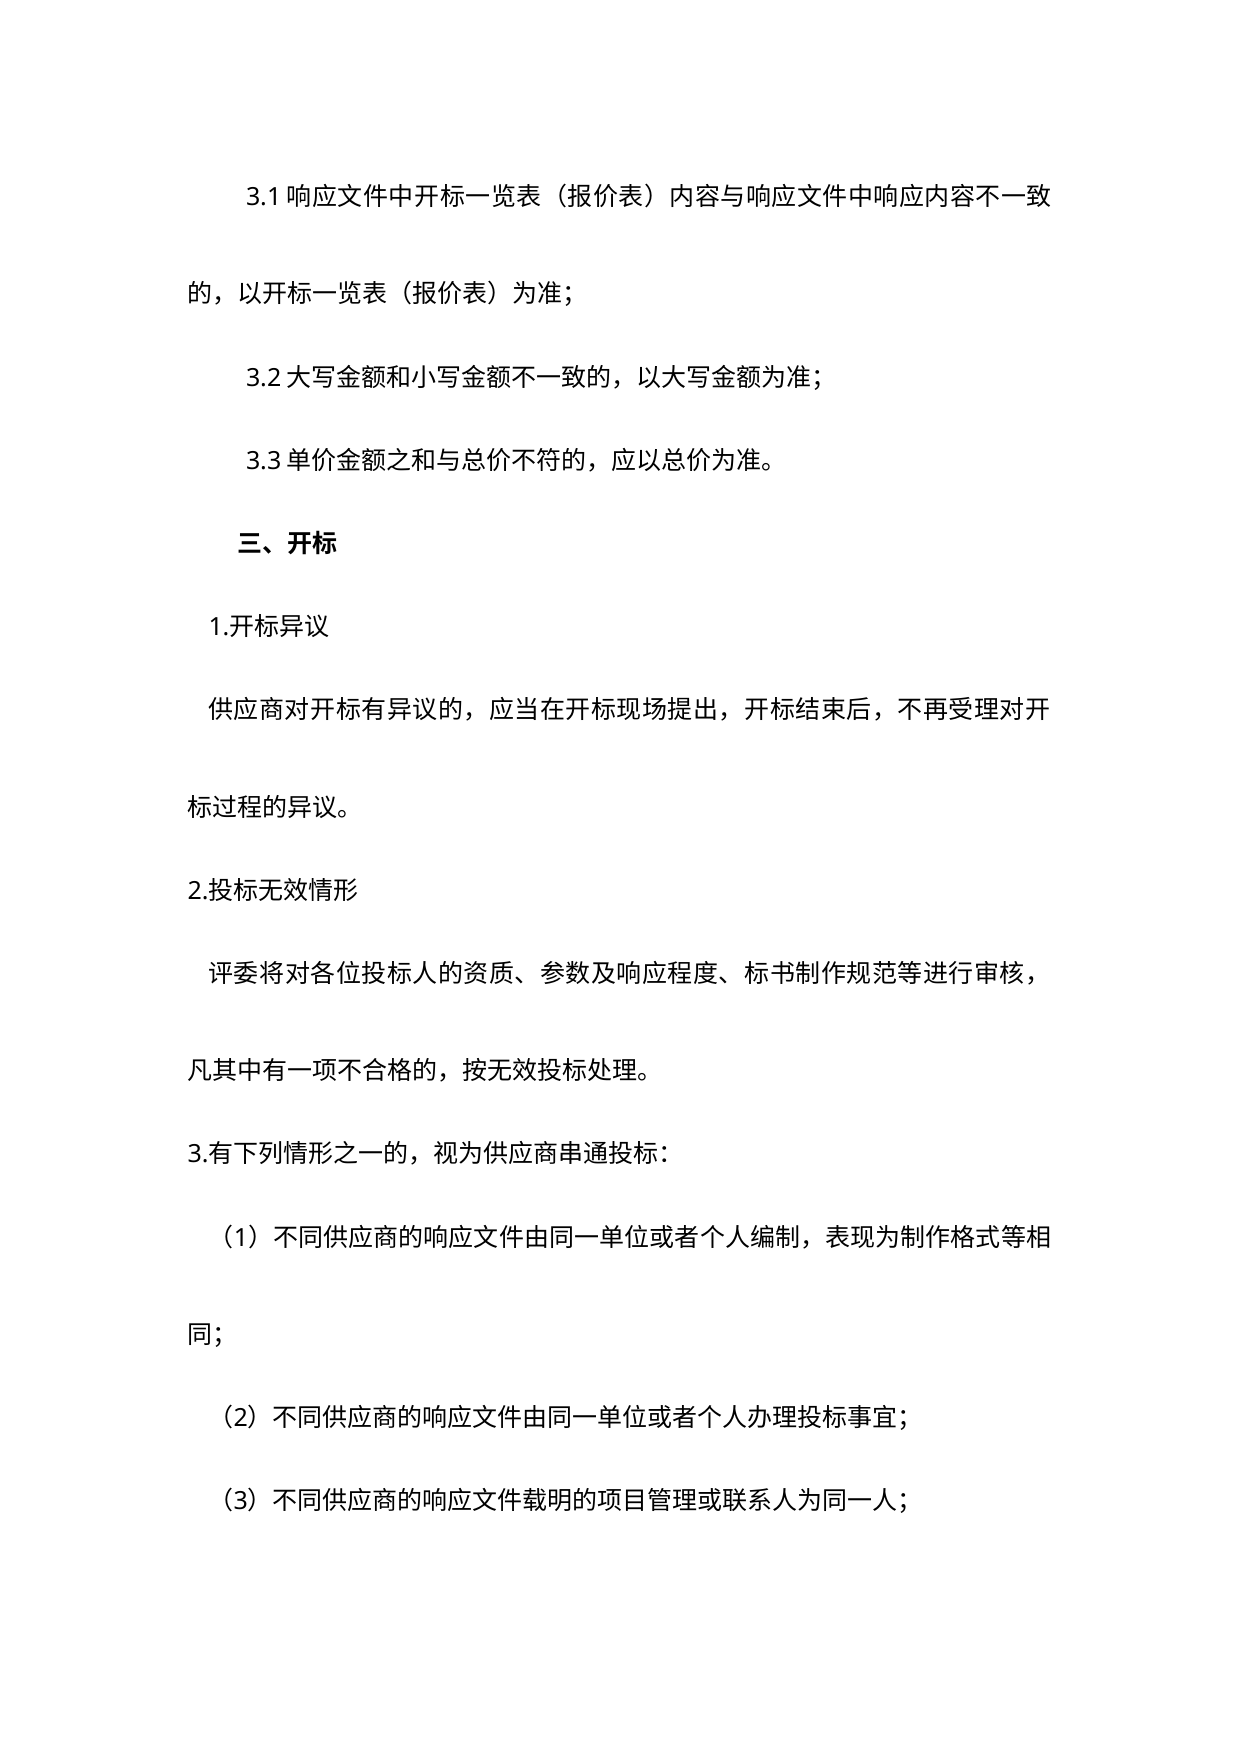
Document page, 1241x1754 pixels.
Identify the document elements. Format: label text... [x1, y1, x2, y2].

list 评委将对各位投标人的资质、参数及响应程度、标书制作规范等进行审核，凡其中有一项不合格的，按无效投标处理。 [187, 939, 1053, 1101]
list 3.3单价金额之和与总价不符的，应以总价为准。 [187, 426, 1053, 491]
list 1.开标异议 [187, 592, 1053, 657]
list 3.2大写金额和小写金额不一致的，以大写金额为准； [187, 343, 1053, 408]
list 三、开标 [187, 509, 1053, 574]
list 3.有下列情形之一的，视为供应商串通投标： [187, 1119, 1053, 1184]
list （2）不同供应商的响应文件由同一单位或者个人办理投标事宜； [187, 1383, 1053, 1448]
list 3.1响应文件中开标一览表（报价表）内容与响应文件中响应内容不一致的，以开标一览表（报价表）为准； [187, 162, 1053, 324]
list （1）不同供应商的响应文件由同一单位或者个人编制，表现为制作格式等相同； [187, 1203, 1053, 1365]
list （3）不同供应商的响应文件载明的项目管理或联系人为同一人； [187, 1466, 1053, 1531]
list 2.投标无效情形 [187, 856, 1053, 921]
list 供应商对开标有异议的，应当在开标现场提出，开标结束后，不再受理对开标过程的异议。 [187, 675, 1053, 838]
